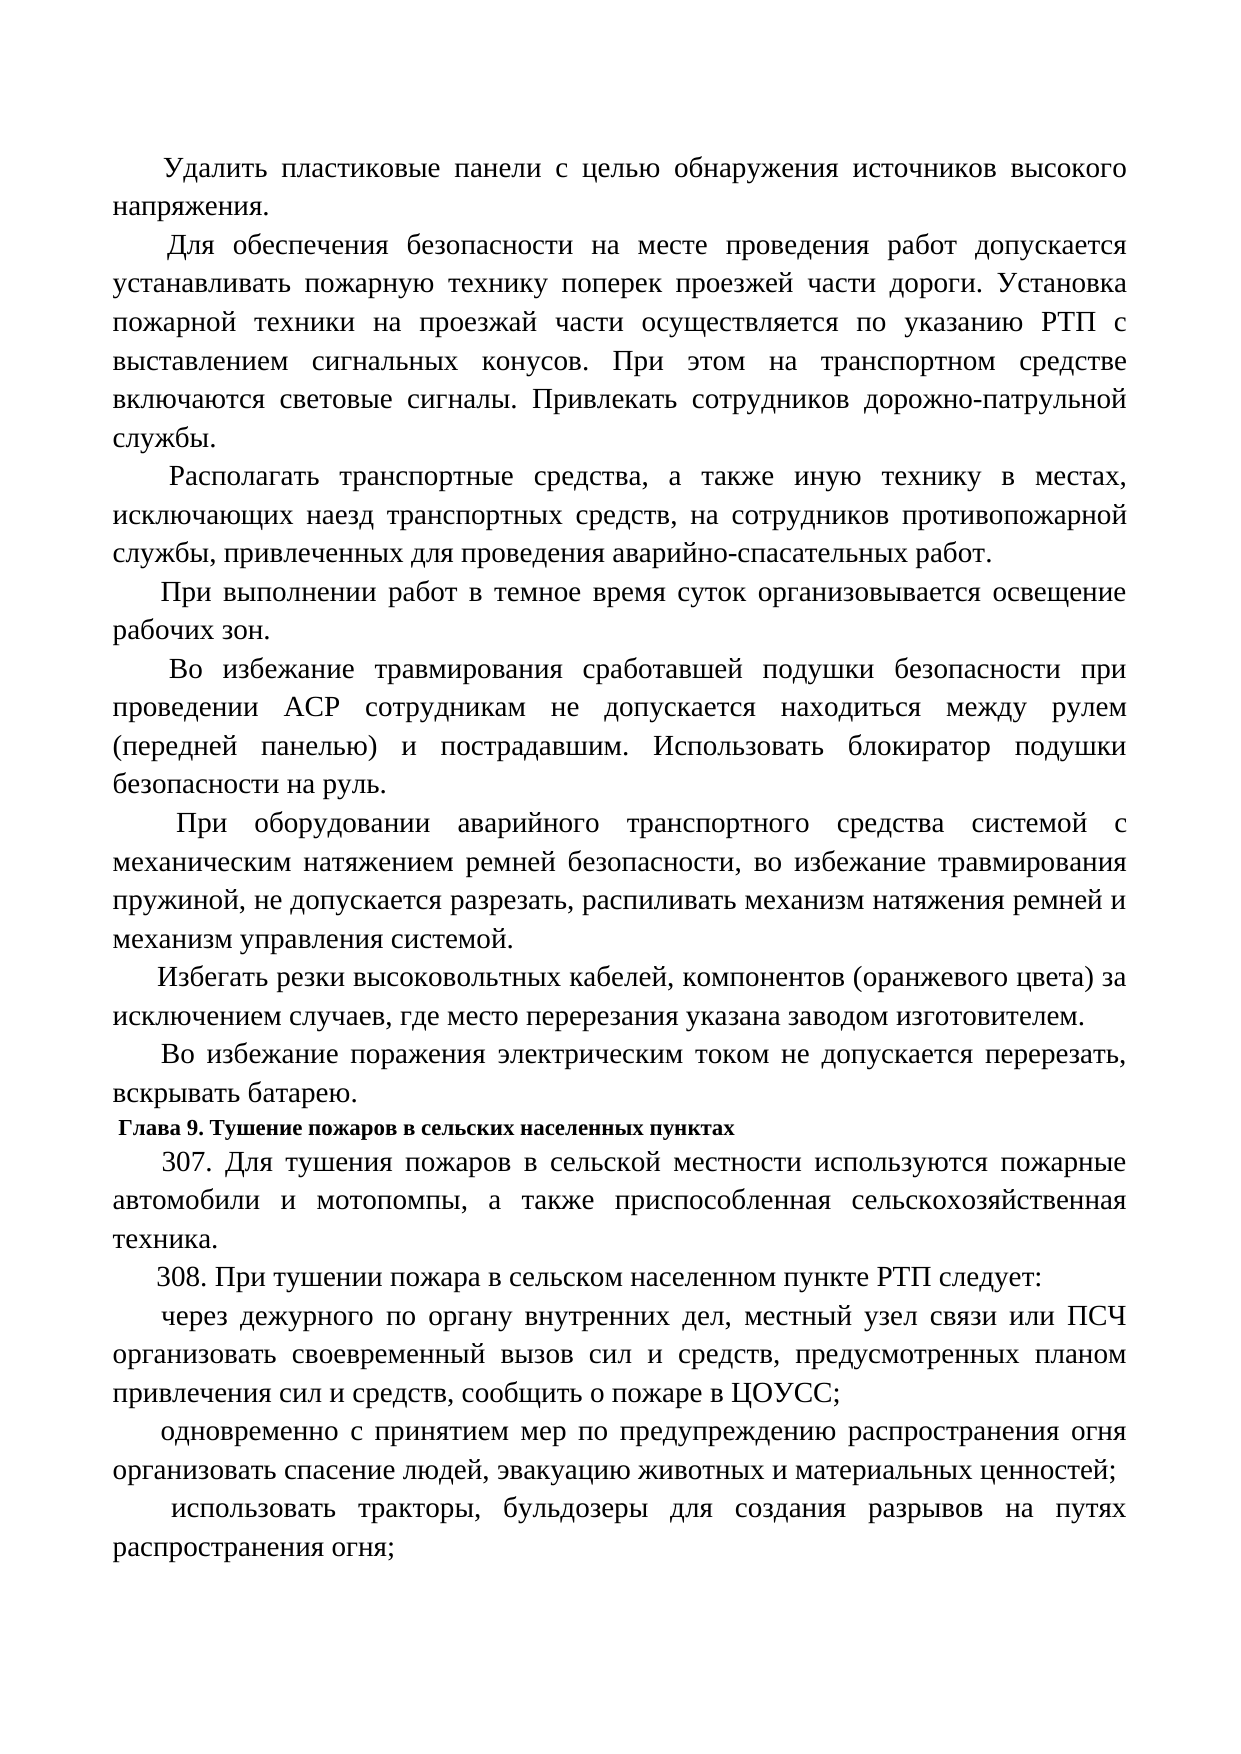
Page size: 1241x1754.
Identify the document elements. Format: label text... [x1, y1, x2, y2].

text Располагать транспортные средства, а также иную технику в местах, исключающих наезд транспортных средств, на сотрудников противопожарной службы, привлеченных для проведения аварийно-спасательных работ. [112, 458, 1128, 569]
text При выполнении работ в темное время суток организовывается освещение рабочих зон. [112, 574, 1128, 646]
text одновременно с принятием мер по предупреждению распространения огня организовать спасение людей, эвакуацию животных и материальных ценностей; [112, 1413, 1128, 1486]
text использовать тракторы, бульдозеры для создания разрывов на путях распространения огня; [112, 1491, 1128, 1563]
text Избегать резки высоковольтных кабелей, компонентов (оранжевого цвета) за исключением случаев, где место перерезания указана заводом изготовителем. [112, 959, 1128, 1031]
text Для обеспечения безопасности на месте проведения работ допускается устанавливать пожарную технику поперек проезжей части дороги. Установка пожарной техники на проезжай части осуществляется по указанию РТП с выставлением сигнальных конусов. При этом на транспортном средстве включаются световые сигналы. Привлекать сотрудников дорожно-патрульной службы. [112, 227, 1128, 453]
text 307. Для тушения пожаров в сельской местности используются пожарные автомобили и мотопомпы, а также приспособленная сельскохозяйственная техника. [112, 1144, 1128, 1254]
text 308. При тушении пожара в сельском населенном пункте РТП следует: [112, 1259, 1128, 1293]
text Во избежание поражения электрическим током не допускается перерезать, вскрывать батарею. [112, 1036, 1128, 1108]
text Удалить пластиковые панели с целью обнаружения источников высокого напряжения. [112, 150, 1128, 222]
text через дежурного по органу внутренних дел, местный узел связи или ПСЧ организовать своевременный вызов сил и средств, предусмотренных планом привлечения сил и средств, сообщить о пожаре в ЦОУСС; [112, 1298, 1128, 1408]
text Глава 9. Тушение пожаров в сельских населенных пунктах [112, 1113, 1128, 1140]
text При оборудовании аварийного транспортного средства системой с механическим натяжением ремней безопасности, во избежание травмирования пружиной, не допускается разрезать, распиливать механизм натяжения ремней и механизм управления системой. [112, 805, 1128, 954]
text Во избежание травмирования сработавшей подушки безопасности при проведении АСР сотрудникам не допускается находиться между рулем (передней панелью) и пострадавшим. Использовать блокиратор подушки безопасности на руль. [112, 651, 1128, 800]
